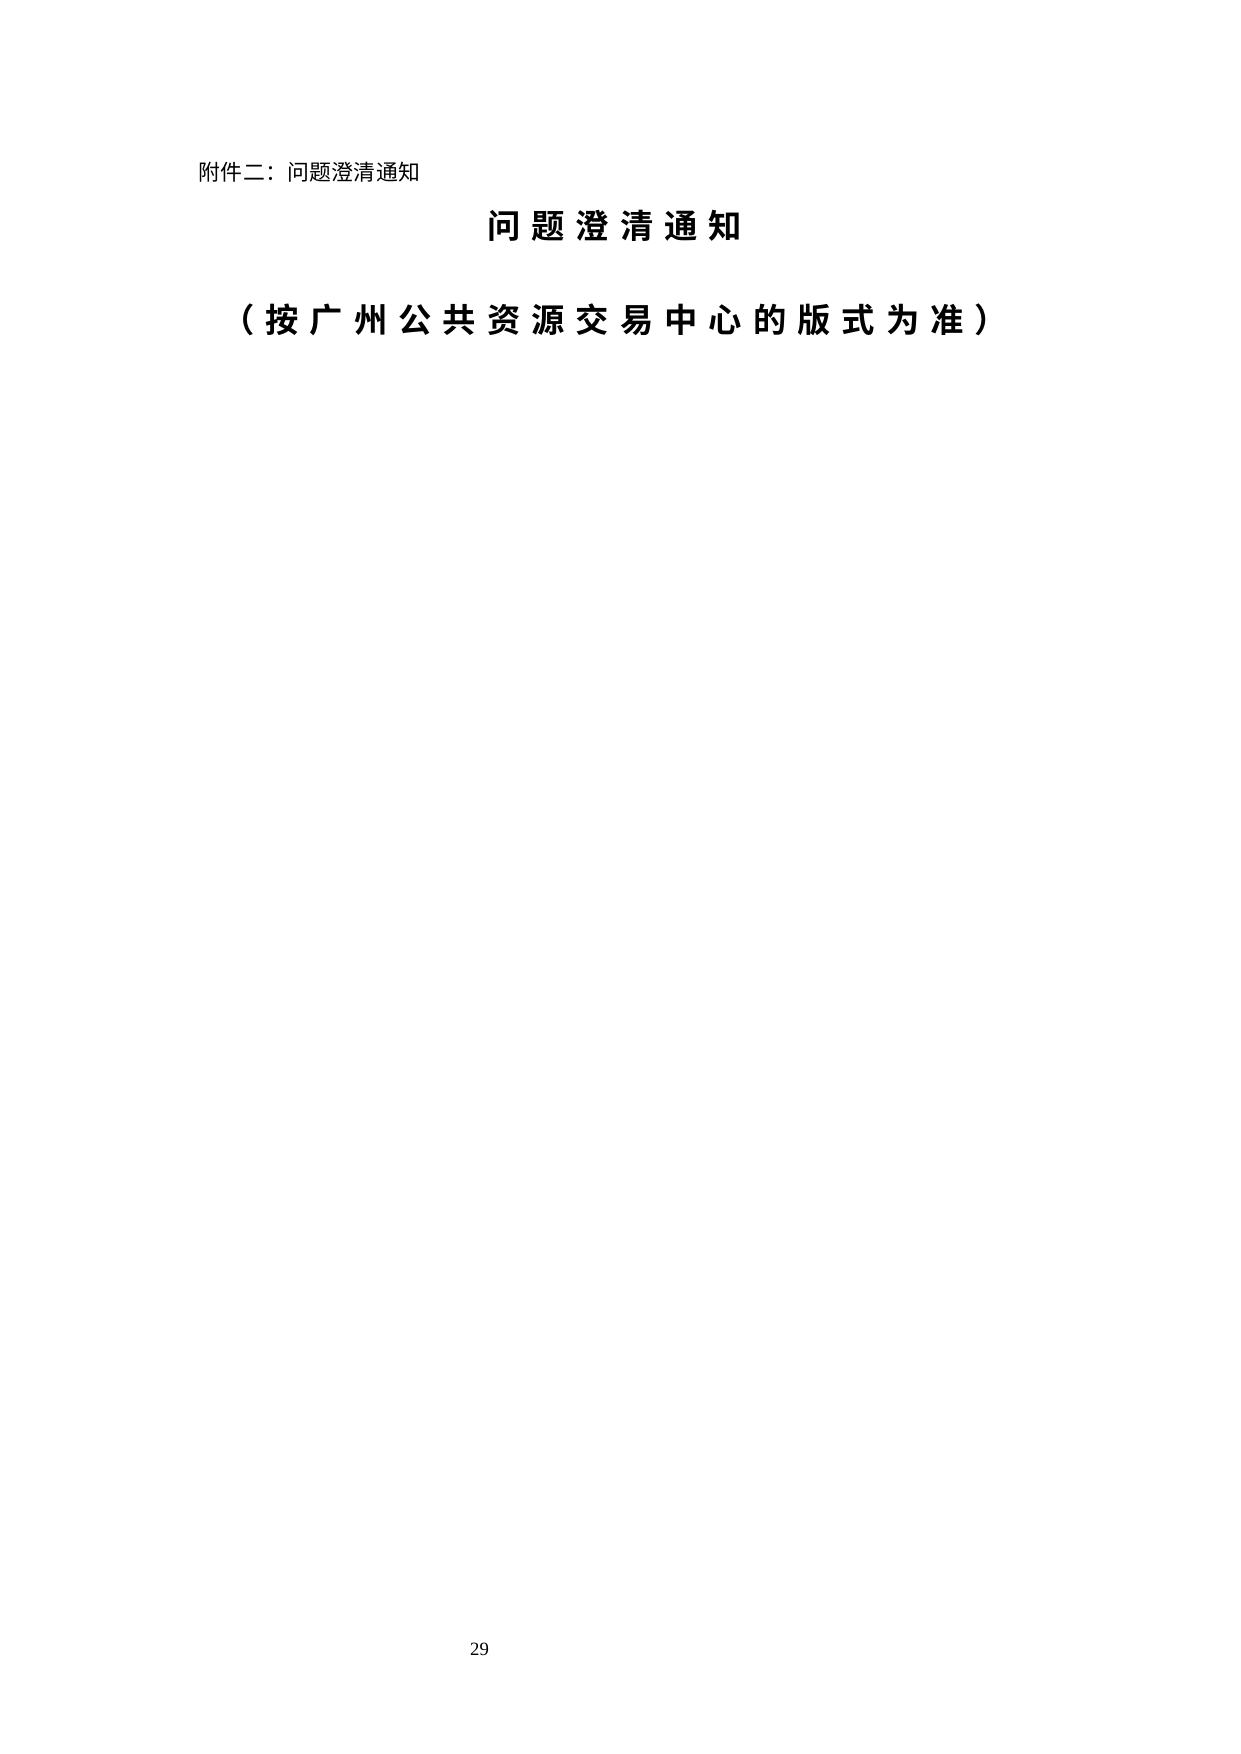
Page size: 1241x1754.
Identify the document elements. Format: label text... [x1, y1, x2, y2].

text 问题澄清通知 [198, 188, 1042, 259]
text （按广州公共资源交易中心的版式为准） [198, 283, 1042, 354]
text 附件二：问题澄清通知 [198, 153, 1042, 188]
